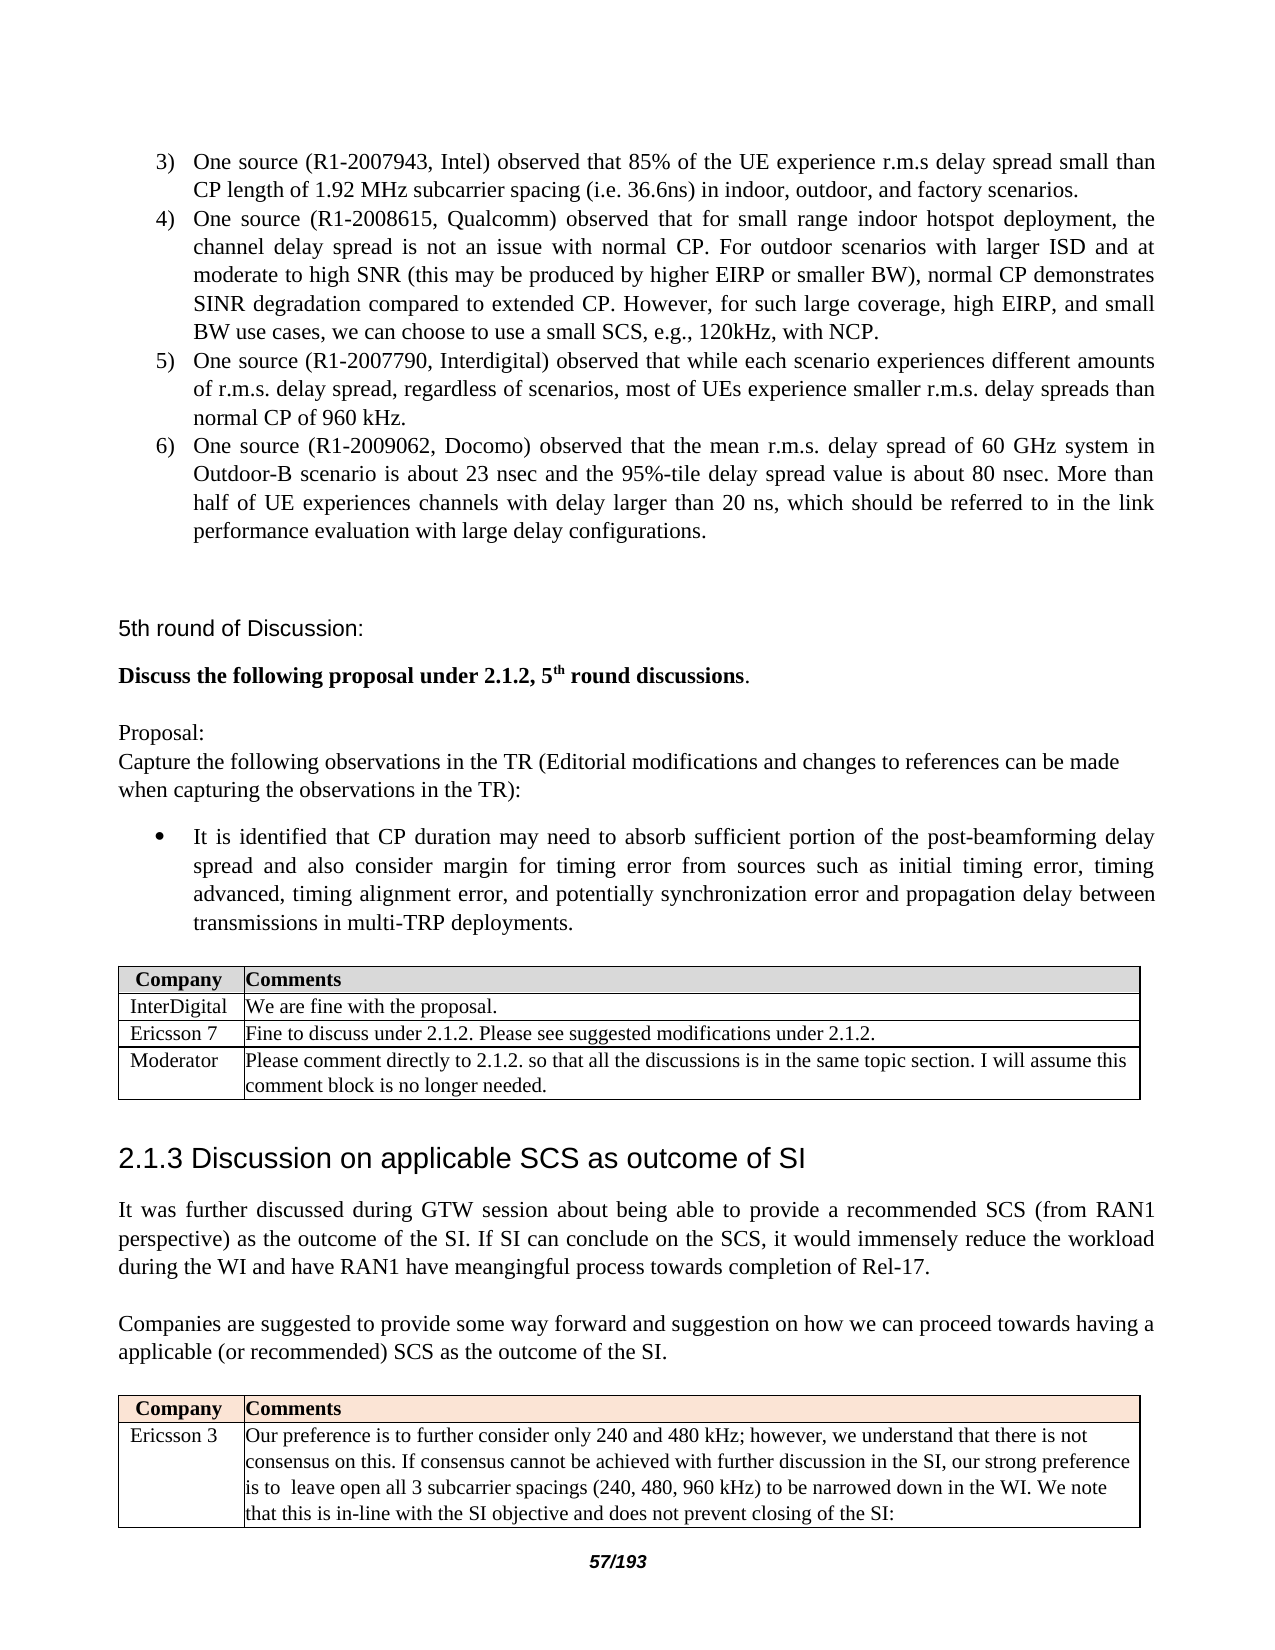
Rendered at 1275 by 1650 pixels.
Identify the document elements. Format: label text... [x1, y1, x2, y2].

text Proposal: [118, 719, 1157, 746]
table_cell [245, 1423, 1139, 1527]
subtitle 5th round of Discussion: [118, 615, 1157, 642]
list One source (R1-2007943, Intel) observed that 85% of the UE experience r.m.s delay spread small than CP length of 1.92 MHz subcarrier spacing (i.e. 36.6ns) in indoor, outdoor, and factory scenarios. [156, 148, 1157, 202]
table_cell We are fine with the proposal. [245, 994, 1139, 1019]
text Capture the following observations in the TR (Editorial modifications and changes to references can be made when capturing the observations in the TR): [118, 748, 1157, 802]
list One source (R1-2009062, Docomo) observed that the mean r.m.s. delay spread of 60 GHz system in Outdoor-B scenario is about 23 nsec and the 95%-tile delay spread value is about 80 nsec. More than half of UE experiences channels with delay larger than 20 ns, which should be referred to in the link performance evaluation with large delay configurations. [156, 432, 1157, 544]
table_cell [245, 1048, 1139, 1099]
list One source (R1-2008615, Qualcomm) observed that for small range indoor hotspot deployment, the channel delay spread is not an issue with normal CP. For outdoor scenarios with larger ISD and at moderate to high SNR (this may be produced by higher EIRP or smaller BW), normal CP demonstrates SINR degradation compared to extended CP. However, for such large coverage, high EIRP, and small BW use cases, we can choose to use a small SCS, e.g., 120kHz, with NCP. [156, 204, 1157, 345]
text Discuss the following proposal under 2.1.2, 5th round discussions. [118, 662, 1157, 689]
list It is identified that CP duration may need to absorb sufficient portion of the post-beamforming delay spread and also consider margin for timing error from sources such as initial timing error, timing advanced, timing alignment error, and potentially synchronization error and propagation delay between transmissions in multi-TRP deployments. [156, 823, 1157, 935]
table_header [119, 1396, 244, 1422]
list One source (R1-2007790, Interdigital) observed that while each scenario experiences different amounts of r.m.s. delay spread, regardless of scenarios, most of UEs experience smaller r.m.s. delay spreads than normal CP of 960 kHz. [156, 347, 1157, 430]
table_header Comments [245, 967, 1139, 992]
table_cell Ericsson 7 [119, 1021, 244, 1046]
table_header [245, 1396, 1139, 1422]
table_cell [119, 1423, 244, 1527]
table_cell InterDigital [119, 994, 244, 1019]
text It was further discussed during GTW session about being able to provide a recommended SCS (from RAN1 perspective) as the outcome of the SI. If SI can conclude on the SCS, it would immensely reduce the workload during the WI and have RAN1 have meangingful process towards completion of Rel-17. [118, 1196, 1157, 1279]
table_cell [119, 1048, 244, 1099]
subtitle 2.1.3 Discussion on applicable SCS as outcome of SI [118, 1141, 1157, 1175]
text Companies are suggested to provide some way forward and suggestion on how we can proceed towards having a applicable (or recommended) SCS as the outcome of the SI. [118, 1310, 1157, 1365]
table_cell Fine to discuss under 2.1.2. Please see suggested modifications under 2.1.2. [245, 1021, 1139, 1046]
table_header Company [119, 967, 244, 992]
